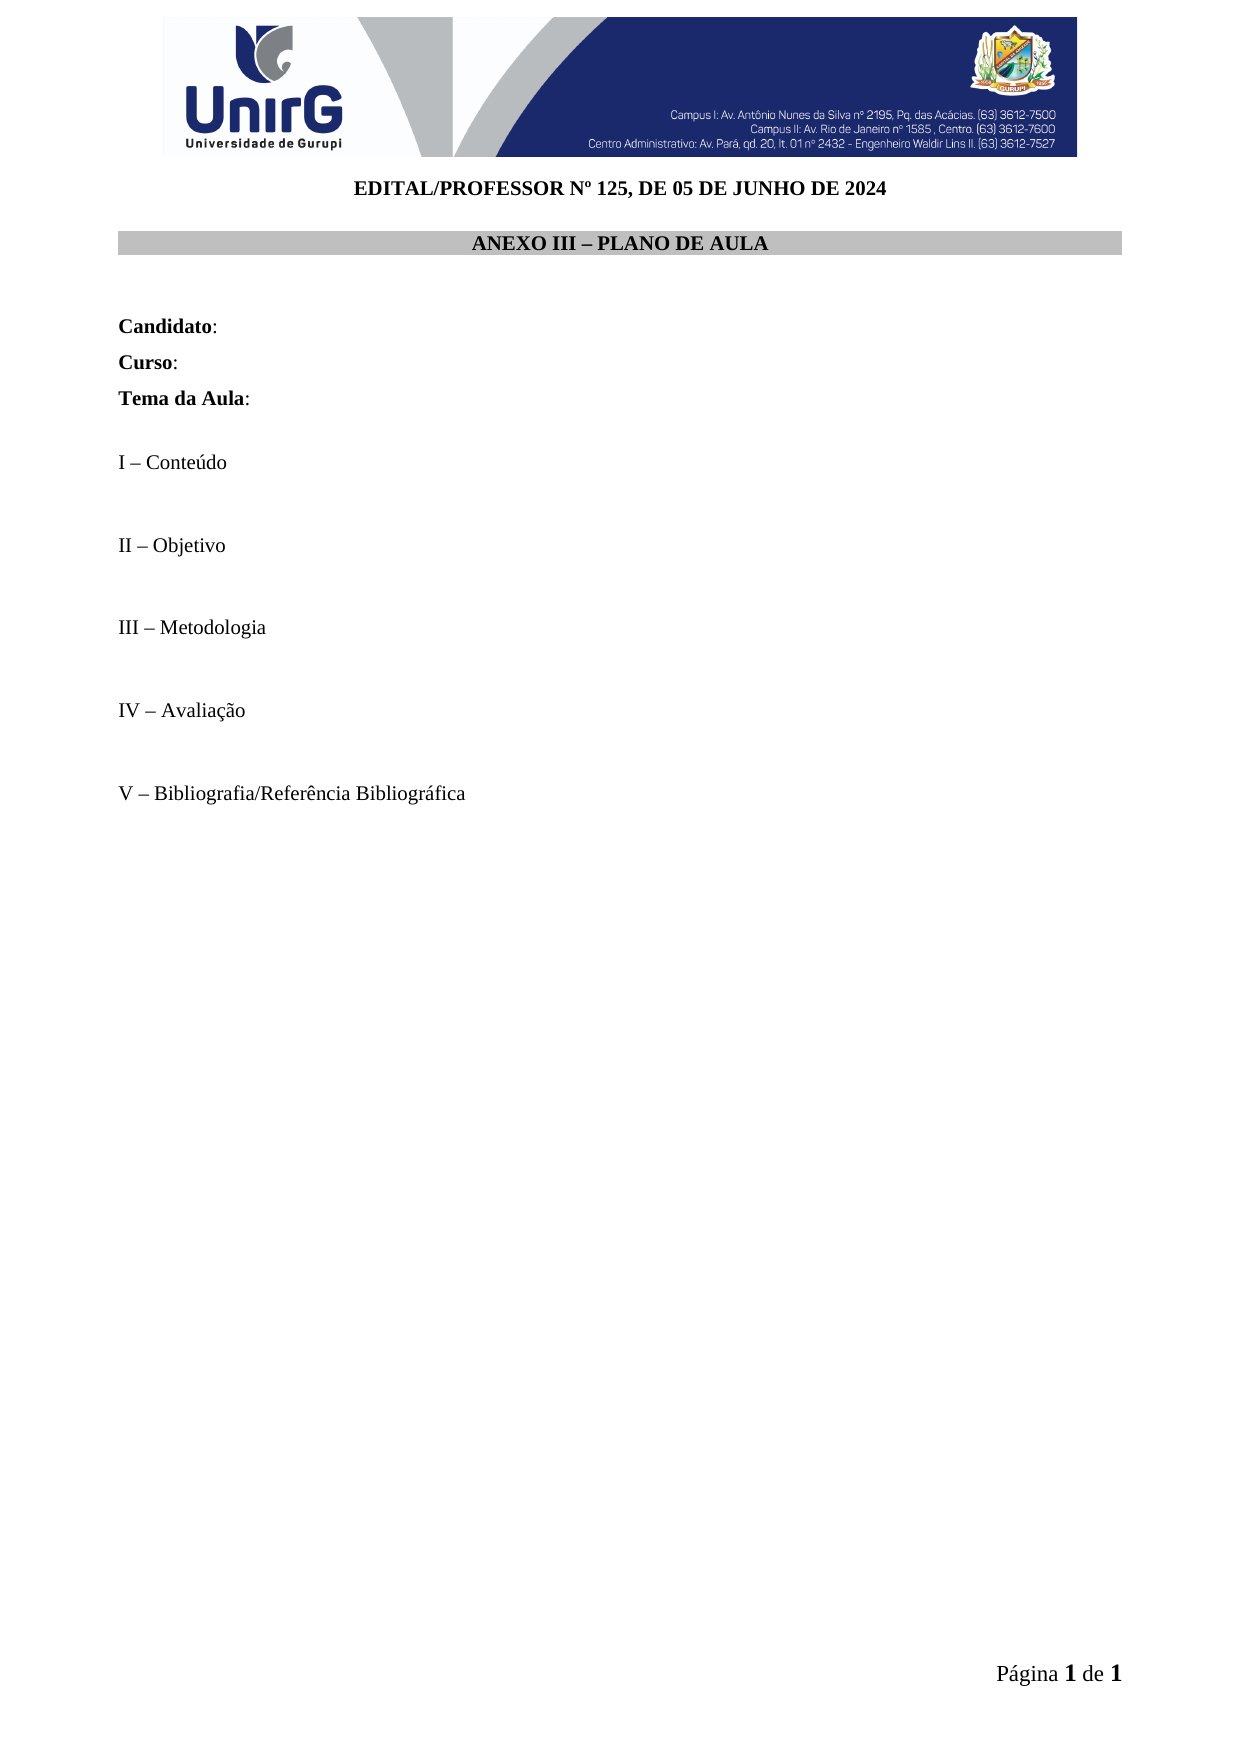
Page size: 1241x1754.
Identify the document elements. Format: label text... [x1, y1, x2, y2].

text IV – Avaliação [118, 698, 1122, 722]
text EDITAL/PROFESSOR Nº 125, DE 05 DE JUNHO DE 2024 [118, 176, 1122, 200]
text V – Bibliografia/Referência Bibliográfica [118, 781, 1122, 805]
text ANEXO III – PLANO DE AULA [118, 231, 1122, 255]
text III – Metodologia [118, 615, 1122, 639]
text I – Conteúdo [118, 450, 1122, 474]
text II – Objetivo [118, 532, 1122, 557]
text Curso: [118, 350, 1122, 374]
text Candidato: [118, 314, 1122, 338]
text Tema da Aula: [118, 386, 1122, 410]
picture [163, 17, 1078, 157]
